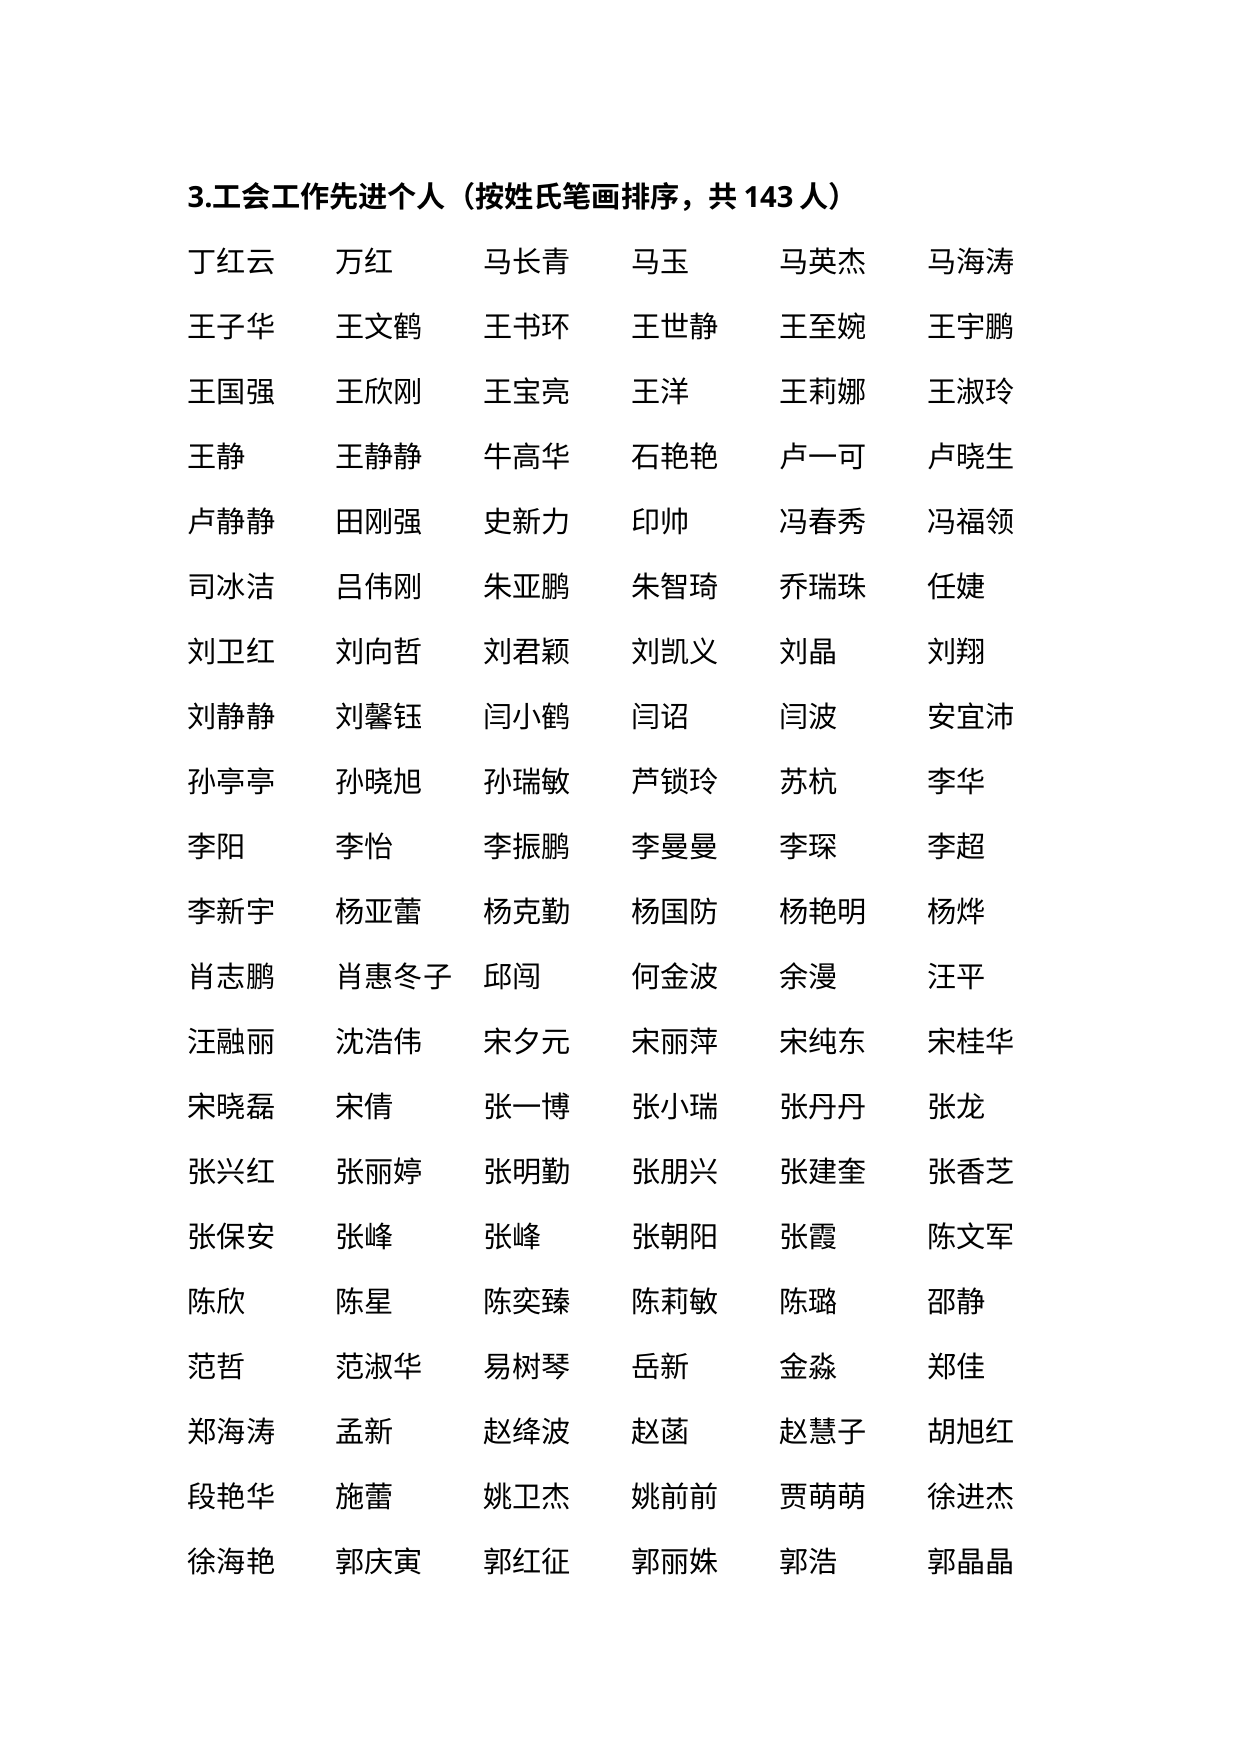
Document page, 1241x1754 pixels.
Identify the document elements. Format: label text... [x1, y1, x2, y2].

table_cell 赵慧子 [768, 1397, 916, 1462]
table_cell 卢一可 [768, 422, 916, 487]
table_cell 范哲 [176, 1332, 324, 1397]
table_cell 安宜沛 [916, 682, 1064, 747]
table_cell 赵绛波 [472, 1397, 620, 1462]
table_cell 徐进杰 [916, 1462, 1064, 1527]
table_cell 赵菡 [620, 1397, 768, 1462]
table_cell 张龙 [916, 1072, 1064, 1137]
table_cell 王世静 [620, 292, 768, 357]
table_cell 郑海涛 [176, 1397, 324, 1462]
table_cell 李新宇 [176, 877, 324, 942]
table_cell 范淑华 [324, 1332, 472, 1397]
table_cell 金淼 [768, 1332, 916, 1397]
table_cell 宋倩 [324, 1072, 472, 1137]
table_cell 李超 [916, 812, 1064, 877]
table_cell 宋桂华 [916, 1007, 1064, 1072]
table_cell 汪平 [916, 942, 1064, 1007]
table_cell 王至婉 [768, 292, 916, 357]
table_cell 李怡 [324, 812, 472, 877]
table_cell 刘晶 [768, 617, 916, 682]
table_cell 石艳艳 [620, 422, 768, 487]
table_cell 陈文军 [916, 1202, 1064, 1267]
table_cell 姚卫杰 [472, 1462, 620, 1527]
table_cell 陈莉敏 [620, 1267, 768, 1332]
table_cell 乔瑞珠 [768, 552, 916, 617]
table_cell 张保安 [176, 1202, 324, 1267]
table_cell 孙亭亭 [176, 747, 324, 812]
table_cell 张香芝 [916, 1137, 1064, 1202]
table_cell 王淑玲 [916, 357, 1064, 422]
table_cell 王子华 [176, 292, 324, 357]
table_cell 孙晓旭 [324, 747, 472, 812]
table_cell 张霞 [768, 1202, 916, 1267]
table_header 万红 [324, 227, 472, 292]
table_cell 刘卫红 [176, 617, 324, 682]
table_cell 宋夕元 [472, 1007, 620, 1072]
table_cell 牛高华 [472, 422, 620, 487]
table_cell 何金波 [620, 942, 768, 1007]
table_cell 余漫 [768, 942, 916, 1007]
table_cell 郑佳 [916, 1332, 1064, 1397]
table_cell 邱闯 [472, 942, 620, 1007]
table_cell 姚前前 [620, 1462, 768, 1527]
table_cell 易树琴 [472, 1332, 620, 1397]
table_cell 郭庆寅 [324, 1527, 472, 1592]
table_cell 肖惠冬子 [324, 942, 472, 1007]
table_cell 张丹丹 [768, 1072, 916, 1137]
table_cell 王静静 [324, 422, 472, 487]
table_cell 卢静静 [176, 487, 324, 552]
table_cell 宋纯东 [768, 1007, 916, 1072]
table_header 马长青 [472, 227, 620, 292]
table_cell 刘凯义 [620, 617, 768, 682]
table_cell 闫小鹤 [472, 682, 620, 747]
table_cell 段艳华 [176, 1462, 324, 1527]
table_cell 郭红征 [472, 1527, 620, 1592]
table_cell 张峰 [472, 1202, 620, 1267]
table_cell 张明勤 [472, 1137, 620, 1202]
table_cell 王静 [176, 422, 324, 487]
table_cell 卢晓生 [916, 422, 1064, 487]
table_cell 王国强 [176, 357, 324, 422]
table_cell 陈奕臻 [472, 1267, 620, 1332]
table_cell 胡旭红 [916, 1397, 1064, 1462]
table_header 马玉 [620, 227, 768, 292]
table_cell 郭浩 [768, 1527, 916, 1592]
table_cell 施蕾 [324, 1462, 472, 1527]
table_cell 史新力 [472, 487, 620, 552]
table_cell 刘向哲 [324, 617, 472, 682]
table_cell 杨亚蕾 [324, 877, 472, 942]
table_cell 张一博 [472, 1072, 620, 1137]
table_cell 邵静 [916, 1267, 1064, 1332]
table_cell 张丽婷 [324, 1137, 472, 1202]
table_cell 张峰 [324, 1202, 472, 1267]
table_cell 张兴红 [176, 1137, 324, 1202]
table_cell 王宇鹏 [916, 292, 1064, 357]
table_cell 朱智琦 [620, 552, 768, 617]
table_cell 刘翔 [916, 617, 1064, 682]
table_header 马海涛 [916, 227, 1064, 292]
table_cell 宋丽萍 [620, 1007, 768, 1072]
table_cell 汪融丽 [176, 1007, 324, 1072]
table_cell 李阳 [176, 812, 324, 877]
table_cell 王莉娜 [768, 357, 916, 422]
table_cell 刘馨钰 [324, 682, 472, 747]
table_cell 徐海艳 [176, 1527, 324, 1592]
table_cell 岳新 [620, 1332, 768, 1397]
table_cell 任婕 [916, 552, 1064, 617]
table_cell 宋晓磊 [176, 1072, 324, 1137]
table_cell 刘静静 [176, 682, 324, 747]
table_cell 芦锁玲 [620, 747, 768, 812]
table_cell 李华 [916, 747, 1064, 812]
table_cell 陈星 [324, 1267, 472, 1332]
table_cell 李曼曼 [620, 812, 768, 877]
table_cell 闫诏 [620, 682, 768, 747]
table_cell 冯福领 [916, 487, 1064, 552]
table_cell 司冰洁 [176, 552, 324, 617]
table_cell 田刚强 [324, 487, 472, 552]
table_cell 郭晶晶 [916, 1527, 1064, 1592]
table_cell 王宝亮 [472, 357, 620, 422]
text 3.工会工作先进个人（按姓氏笔画排序，共143人） [187, 162, 1053, 227]
table_cell 闫波 [768, 682, 916, 747]
table_cell 刘君颖 [472, 617, 620, 682]
table_cell 孙瑞敏 [472, 747, 620, 812]
table_cell 朱亚鹏 [472, 552, 620, 617]
table_cell 杨烨 [916, 877, 1064, 942]
table_cell 吕伟刚 [324, 552, 472, 617]
table_cell 冯春秀 [768, 487, 916, 552]
table_cell 李琛 [768, 812, 916, 877]
table_cell 王文鹤 [324, 292, 472, 357]
table_cell 陈璐 [768, 1267, 916, 1332]
table_cell 沈浩伟 [324, 1007, 472, 1072]
table_cell 李振鹏 [472, 812, 620, 877]
table_cell 张朝阳 [620, 1202, 768, 1267]
table_cell 张小瑞 [620, 1072, 768, 1137]
table_cell 王欣刚 [324, 357, 472, 422]
table_cell 苏杭 [768, 747, 916, 812]
table_cell 孟新 [324, 1397, 472, 1462]
table_cell 陈欣 [176, 1267, 324, 1332]
table_cell 张建奎 [768, 1137, 916, 1202]
table_cell 贾萌萌 [768, 1462, 916, 1527]
table_cell 杨国防 [620, 877, 768, 942]
table_cell 张朋兴 [620, 1137, 768, 1202]
table_cell 肖志鹏 [176, 942, 324, 1007]
table_cell 印帅 [620, 487, 768, 552]
table_cell 王书环 [472, 292, 620, 357]
table_header 丁红云 [176, 227, 324, 292]
table_cell 杨艳明 [768, 877, 916, 942]
table_cell 郭丽姝 [620, 1527, 768, 1592]
table_cell 杨克勤 [472, 877, 620, 942]
table_cell 王洋 [620, 357, 768, 422]
table_header 马英杰 [768, 227, 916, 292]
